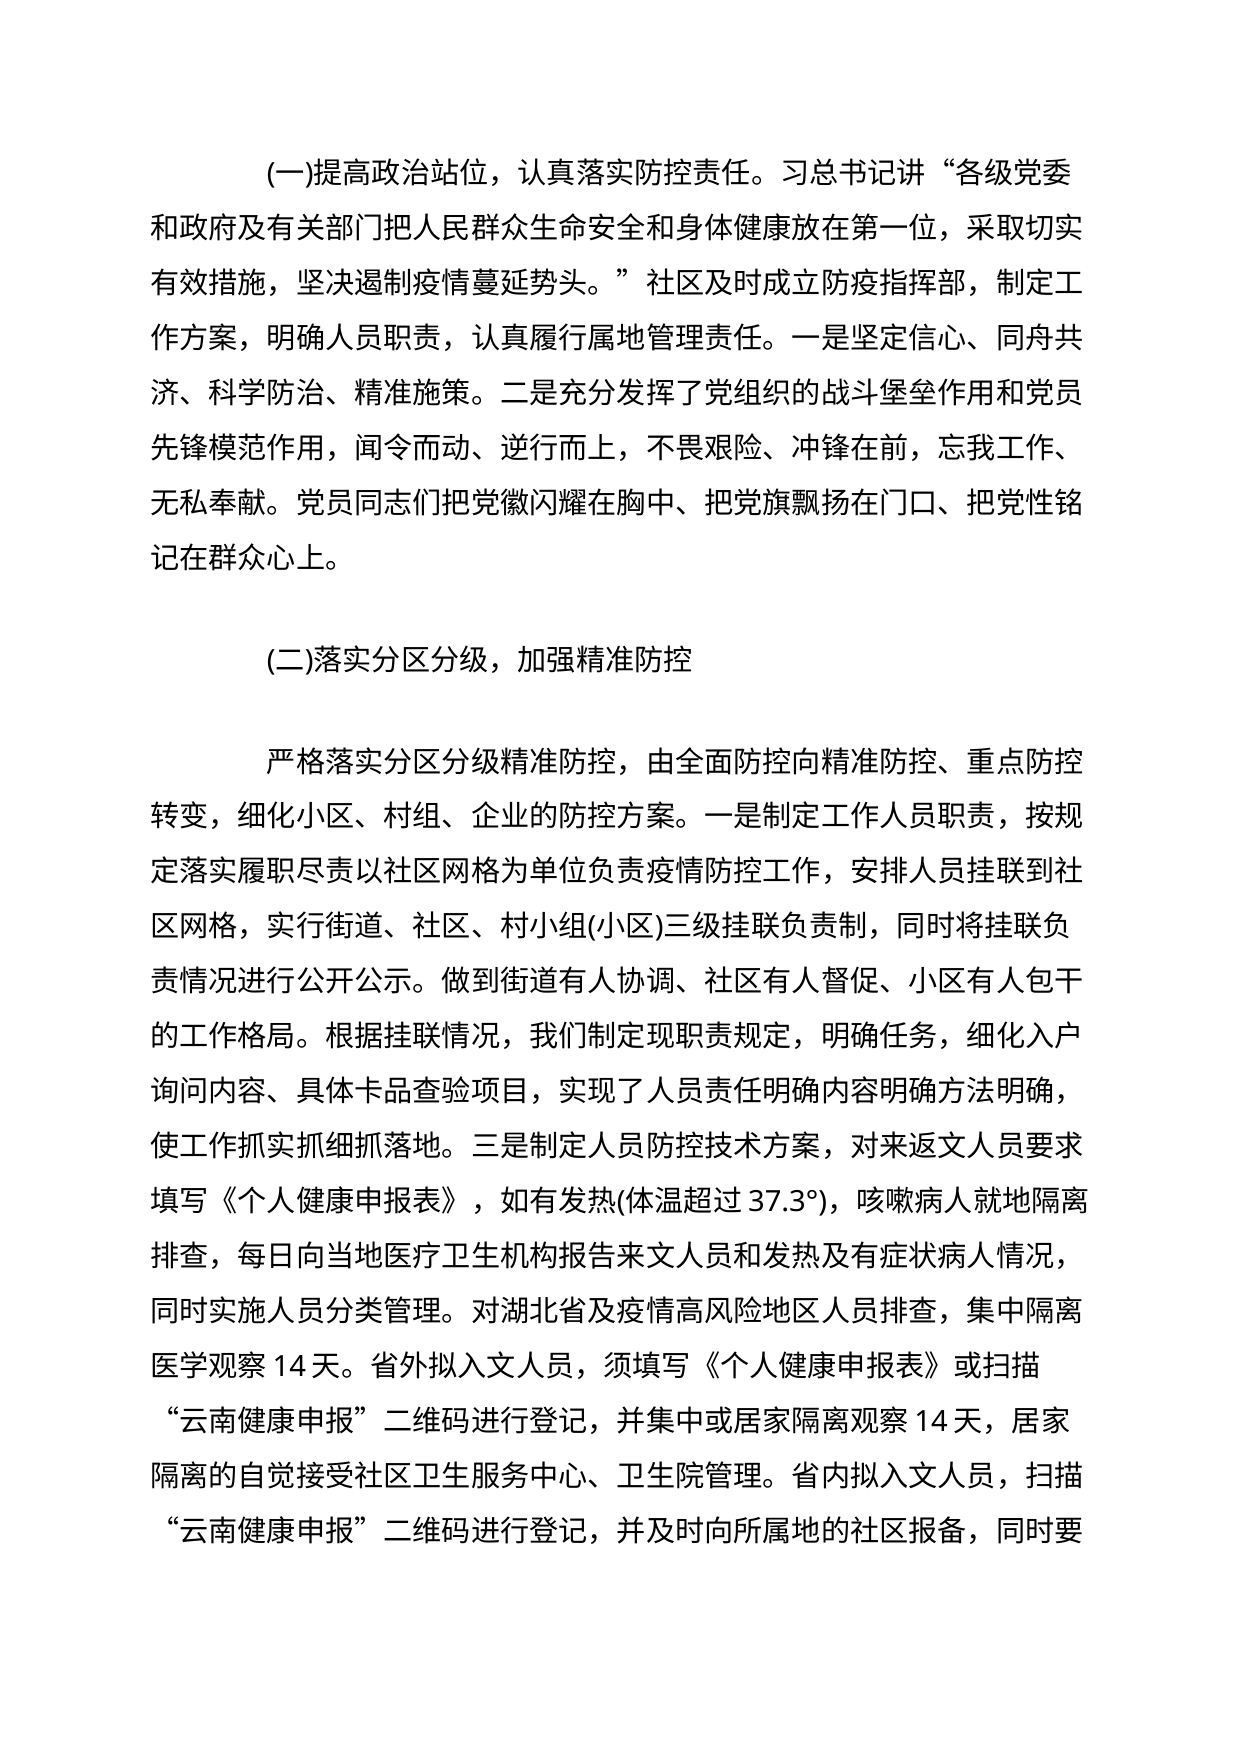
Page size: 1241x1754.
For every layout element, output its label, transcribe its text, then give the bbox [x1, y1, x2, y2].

text (一)提高政治站位，认真落实防控责任。习总书记讲“各级党委和政府及有关部门把人民群众生命安全和身体健康放在第一位，采取切实有效措施，坚决遏制疫情蔓延势头。”社区及时成立防疫指挥部，制定工作方案，明确人员职责，认真履行属地管理责任。一是坚定信心、同舟共济、科学防治、精准施策。二是充分发挥了党组织的战斗堡垒作用和党员先锋模范作用，闻令而动、逆行而上，不畏艰险、冲锋在前，忘我工作、无私奉献。党员同志们把党徽闪耀在胸中、把党旗飘扬在门口、把党性铭记在群众心上。 [150, 150, 1090, 577]
text (二)落实分区分级，加强精准防控 [150, 636, 1090, 678]
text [150, 738, 1090, 1549]
